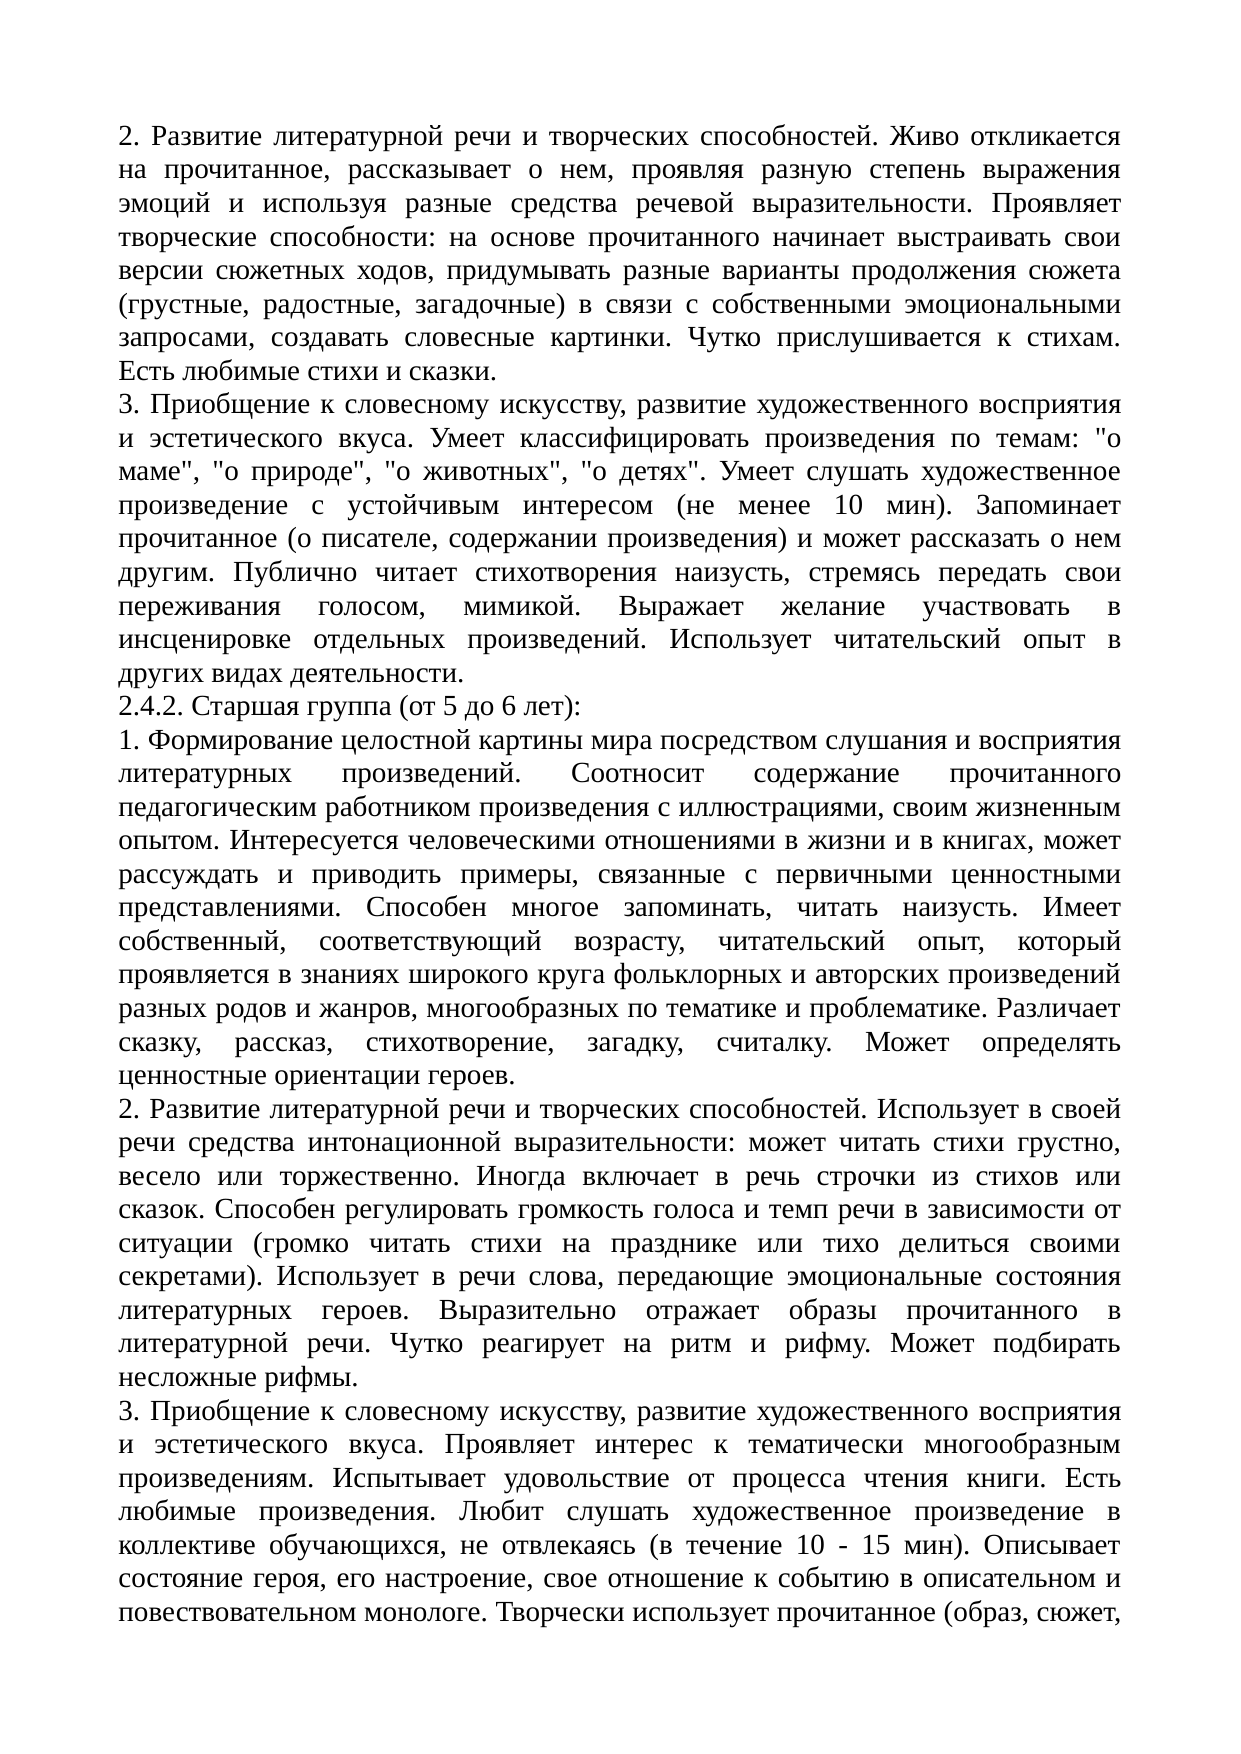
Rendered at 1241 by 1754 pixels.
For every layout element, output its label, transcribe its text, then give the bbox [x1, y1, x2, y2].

text 3. Приобщение к словесному искусству, развитие художественного восприятия и эстетического вкуса. Умеет классифицировать произведения по темам: "о маме", "о природе", "о животных", "о детях". Умеет слушать художественное произведение с устойчивым интересом (не менее 10 мин). Запоминает прочитанное (о писателе, содержании произведения) и может рассказать о нем другим. Публично читает стихотворения наизусть, стремясь передать свои переживания голосом, мимикой. Выражает желание участвовать в инсценировке отдельных произведений. Использует читательский опыт в других видах деятельности. [118, 386, 1122, 688]
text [118, 1393, 1122, 1627]
text 2. Развитие литературной речи и творческих способностей. Использует в своей речи средства интонационной выразительности: может читать стихи грустно, весело или торжественно. Иногда включает в речь строчки из стихов или сказок. Способен регулировать громкость голоса и темп речи в зависимости от ситуации (громко читать стихи на празднике или тихо делиться своими секретами). Использует в речи слова, передающие эмоциональные состояния литературных героев. Выразительно отражает образы прочитанного в литературной речи. Чутко реагирует на ритм и рифму. Может подбирать несложные рифмы. [118, 1091, 1122, 1393]
text 2. Развитие литературной речи и творческих способностей. Живо откликается на прочитанное, рассказывает о нем, проявляя разную степень выражения эмоций и используя разные средства речевой выразительности. Проявляет творческие способности: на основе прочитанного начинает выстраивать свои версии сюжетных ходов, придумывать разные варианты продолжения сюжета (грустные, радостные, загадочные) в связи с собственными эмоциональными запросами, создавать словесные картинки. Чутко прислушивается к стихам. Есть любимые стихи и сказки. [118, 118, 1122, 386]
text 1. Формирование целостной картины мира посредством слушания и восприятия литературных произведений. Соотносит содержание прочитанного педагогическим работником произведения с иллюстрациями, своим жизненным опытом. Интересуется человеческими отношениями в жизни и в книгах, может рассуждать и приводить примеры, связанные с первичными ценностными представлениями. Способен многое запоминать, читать наизусть. Имеет собственный, соответствующий возрасту, читательский опыт, который проявляется в знаниях широкого круга фольклорных и авторских произведений разных родов и жанров, многообразных по тематике и проблематике. Различает сказку, рассказ, стихотворение, загадку, считалку. Может определять ценностные ориентации героев. [118, 722, 1122, 1091]
text 2.4.2. Старшая группа (от 5 до 6 лет): [118, 688, 1122, 722]
